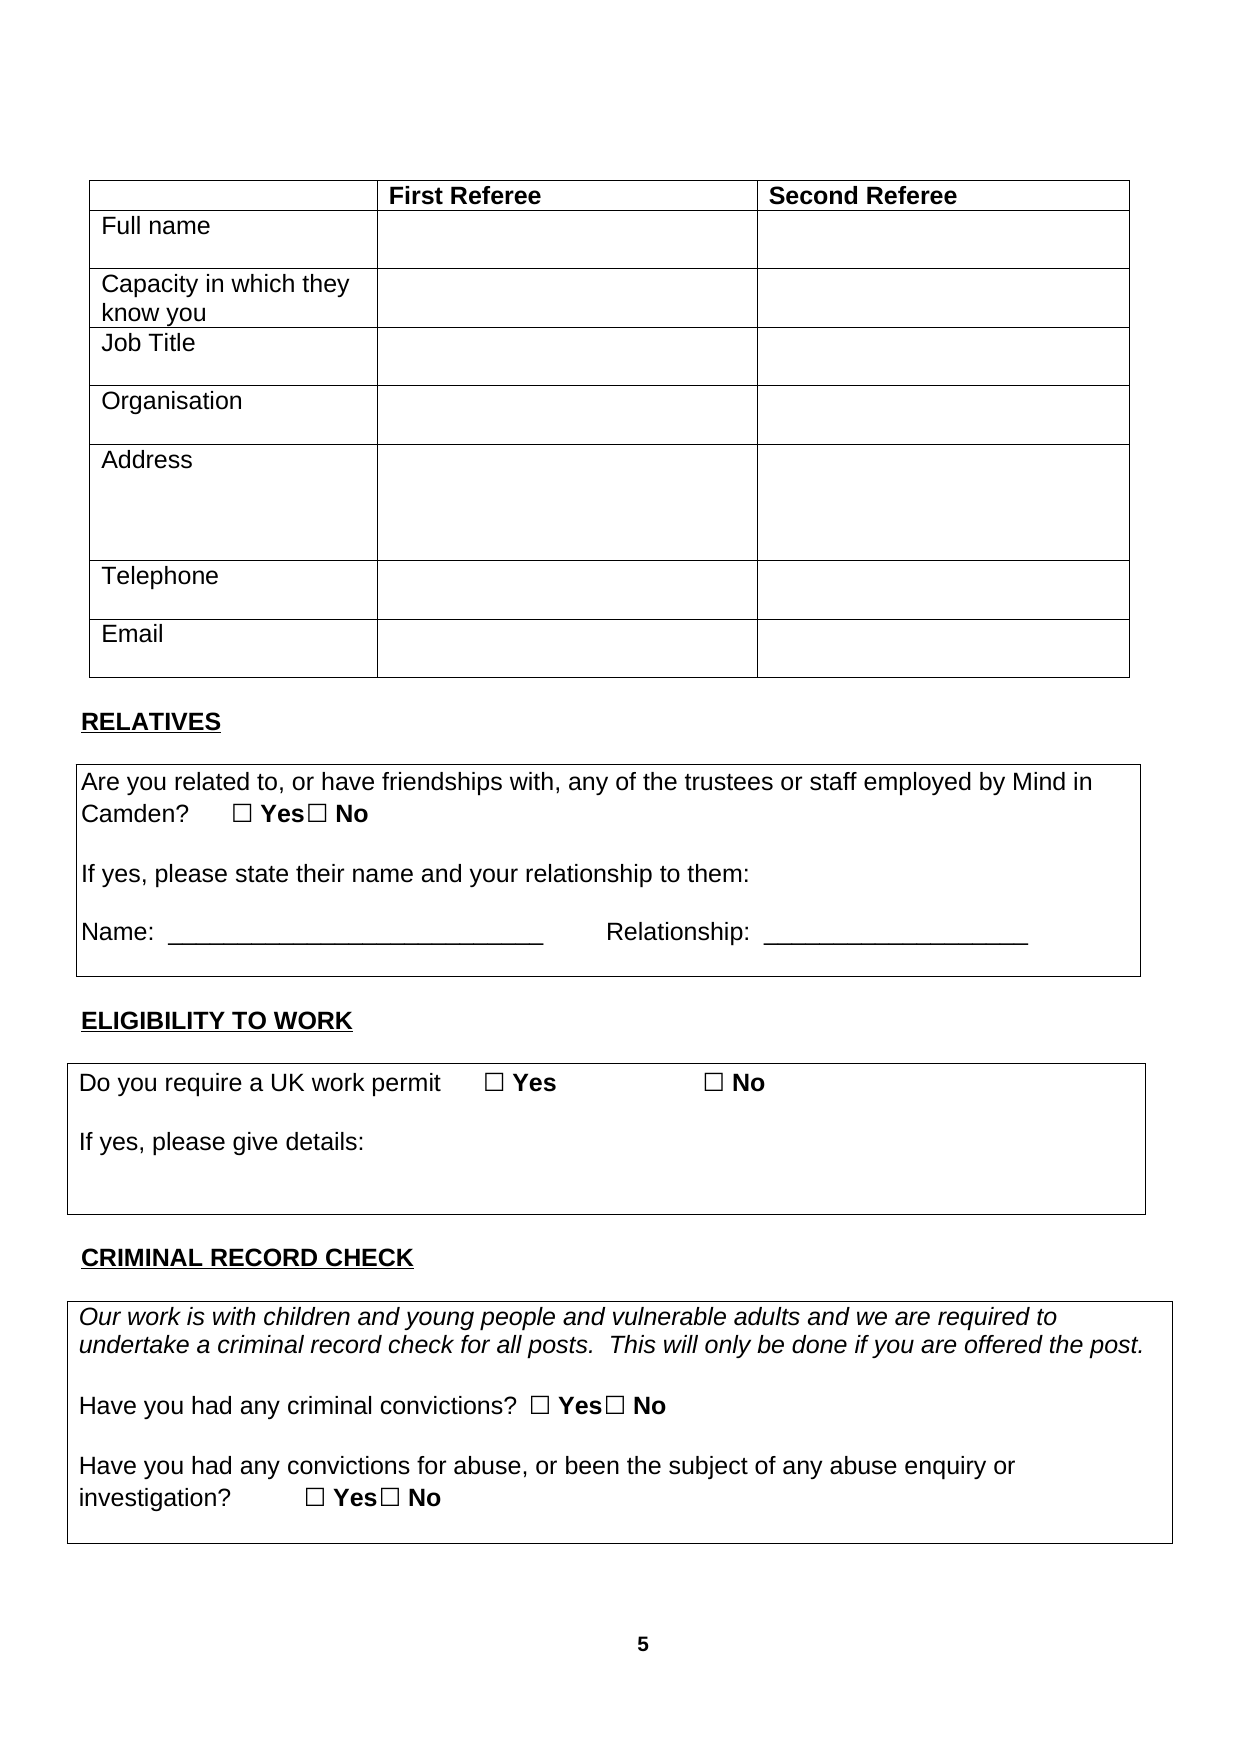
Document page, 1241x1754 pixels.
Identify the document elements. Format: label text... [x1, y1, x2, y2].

table_cell [758, 445, 1129, 560]
table_cell Organisation [90, 386, 377, 444]
table_cell [758, 211, 1129, 268]
table_cell [758, 328, 1129, 385]
table_cell Address [90, 445, 377, 560]
table_cell [758, 386, 1129, 444]
table_cell [378, 328, 757, 385]
table_cell Email [90, 620, 377, 677]
table_header [90, 181, 377, 210]
table_cell Full name [90, 211, 377, 268]
table_cell Telephone [90, 561, 377, 618]
table_cell [378, 211, 757, 268]
table_cell [378, 445, 757, 560]
text Relatives [81, 707, 1130, 736]
table_cell [378, 386, 757, 444]
table_cell [378, 269, 757, 327]
table_cell [758, 269, 1129, 327]
table_cell [378, 561, 757, 618]
table_cell [378, 620, 757, 677]
table_cell [758, 561, 1129, 618]
table_header Our work is with children and young people and vulnerable adults and we are required to undertake a criminal record check for all posts. This will only be done if you are offered the post. Have you had any criminal convictions? Yes No Have you had any convictions for abuse, or been the subject of any abuse enquiry or investigation? Yes No [68, 1302, 1172, 1542]
text CRIMINAL RECORD CHECK [81, 1243, 1130, 1272]
table_cell Capacity in which they know you [90, 269, 377, 327]
text Are you related to, or have friendships with, any of the trustees or staff employed by Mind in Camden? Yes No [77, 765, 1140, 830]
table_header Second Referee [758, 181, 1129, 210]
table_header First Referee [378, 181, 757, 210]
text Name: ___________________________ Relationship: ___________________ [77, 913, 1140, 945]
text eligibility to work [81, 1006, 1130, 1034]
table_cell [758, 620, 1129, 677]
table_header Do you require a UK work permit Yes No If yes, please give details: [68, 1064, 1145, 1213]
text If yes, please state their name and your relationship to them: [77, 856, 1140, 888]
table_cell Job Title [90, 328, 377, 385]
